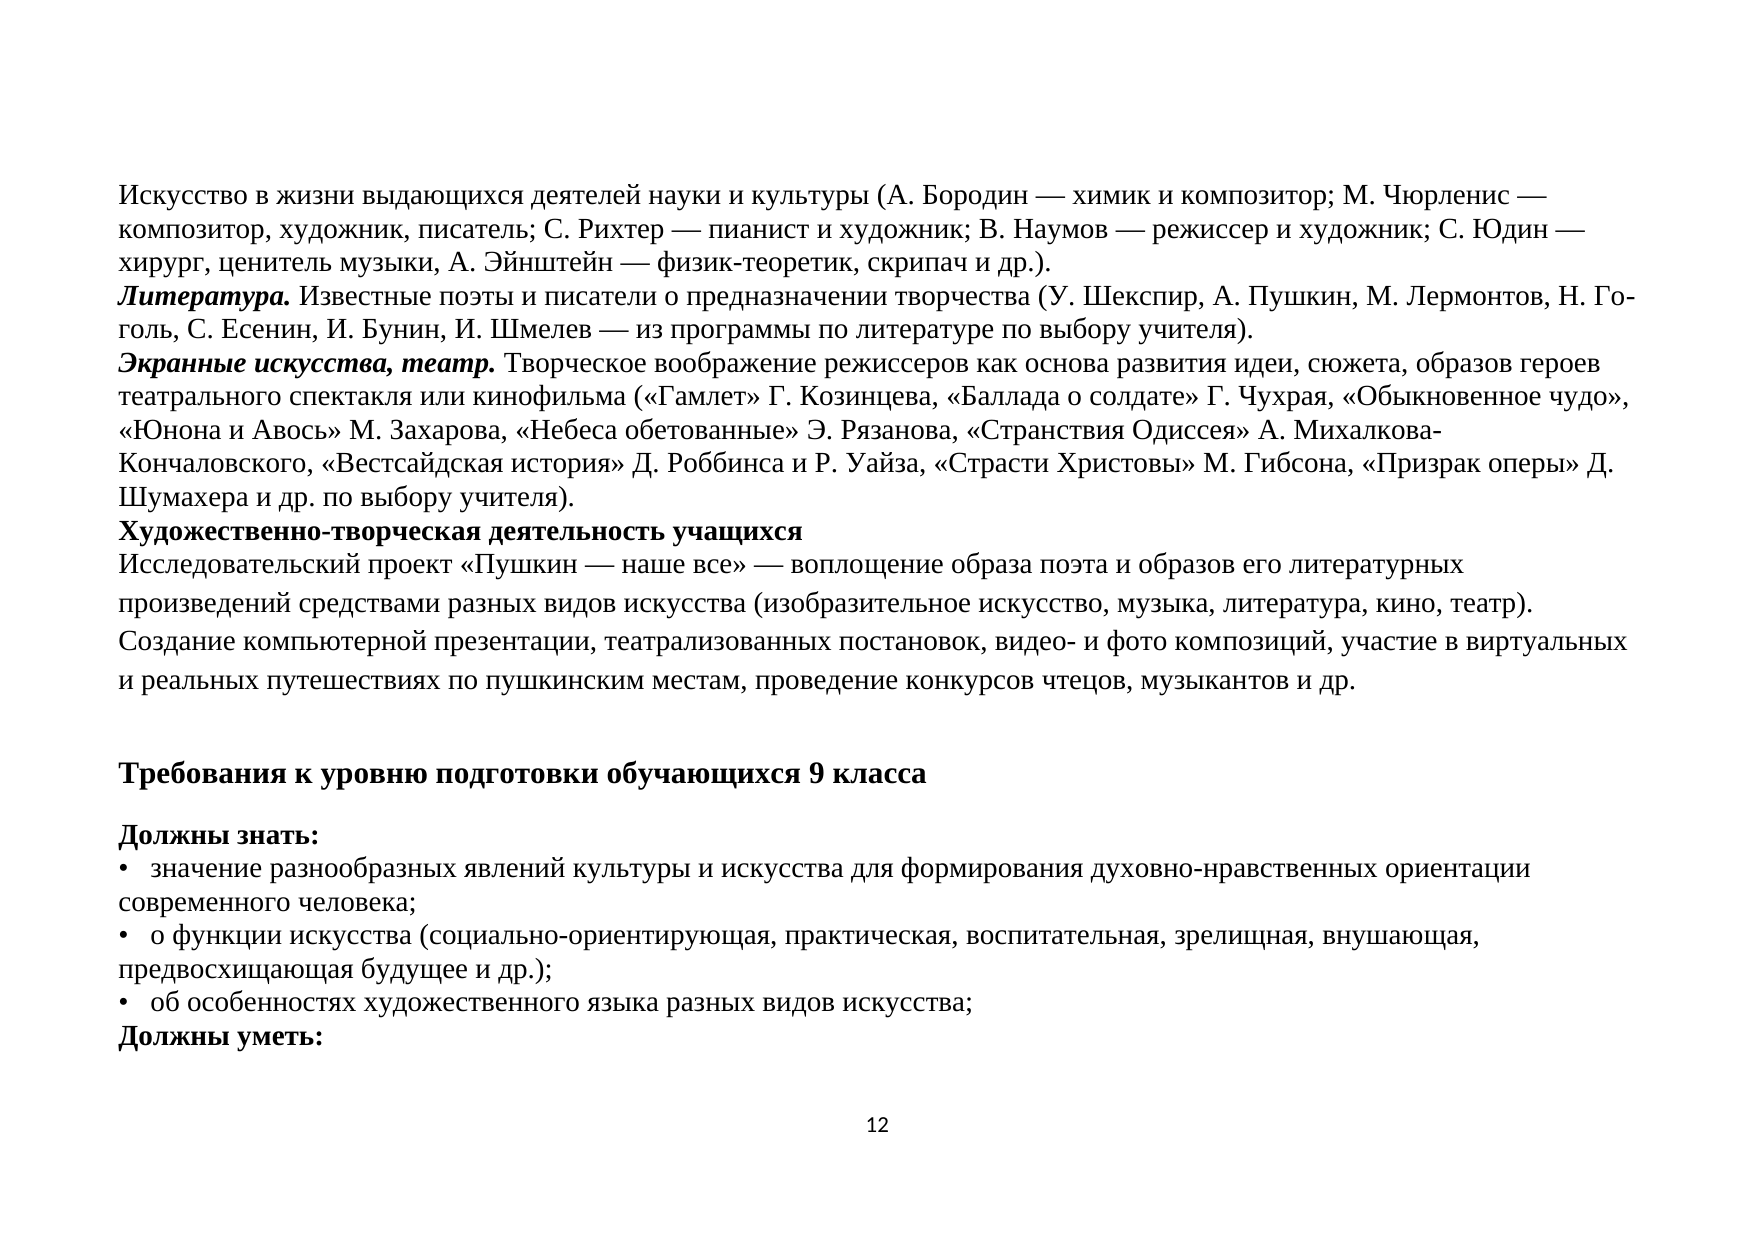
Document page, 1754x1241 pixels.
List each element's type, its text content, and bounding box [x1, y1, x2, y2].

text Должны знать: [118, 817, 1636, 850]
text Требования к уровню подготовки обучающихся 9 класса [118, 755, 1636, 791]
text • об особенностях художественного языка разных видов искусства; [118, 984, 1636, 1018]
text Художественно-творческая деятельность учащихся [118, 513, 1636, 546]
text • о функции искусства (социально-ориентирующая, практическая, воспитательная, зрелищная, внушающая, предвосхищающая будущее и др.); [118, 917, 1636, 984]
text Искусство в жизни выдающихся деятелей науки и культуры (А. Бородин — химик и композитор; М. Чюрленис — композитор, художник, писатель; С. Рихтер — пианист и художник; В. Наумов — режиссер и художник; С. Юдин — хирург, ценитель музыки, А. Эйнштейн — физик-теоретик, скрипач и др.). [118, 177, 1636, 278]
text • значение разнообразных явлений культуры и искусства для формирования духовно-нравственных ориентации современного человека; [118, 850, 1636, 917]
text Экранные искусства, театр. Творческое воображение режиссеров как основа развития идеи, сюжета, образов героев театрального спектакля или кинофильма («Гамлет» Г. Козинцева, «Баллада о солдате» Г. Чухрая, «Обыкновенное чудо», «Юнона и Авось» М. Захарова, «Небеса обетованные» Э. Рязанова, «Странствия Одиссея» А. Михалкова-Кончаловского, «Вестсайдская история» Д. Роббинса и Р. Уайза, «Страсти Христовы» М. Гибсона, «Призрак оперы» Д. Шумахера и др. по выбору учителя). [118, 345, 1636, 513]
text Литература. Известные поэты и писатели о предназначении творчества (У. Шекспир, А. Пушкин, М. Лермонтов, Н. Гоголь, С. Есенин, И. Бунин, И. Шмелев — из программы по литературе по выбору учителя). [118, 278, 1636, 345]
text Должны уметь: [118, 1018, 1636, 1052]
text Исследовательский проект «Пушкин — наше все» — воплощение образа поэта и образов его литературных произведений средствами разных видов искусства (изобразительное искусство, музыка, литература, кино, театр). Создание компьютерной презентации, театрализованных постановок, видео- и фото композиций, участие в виртуальных и реальных путешествиях по пушкинским местам, проведение конкурсов чтецов, музыкантов и др. [118, 546, 1636, 695]
